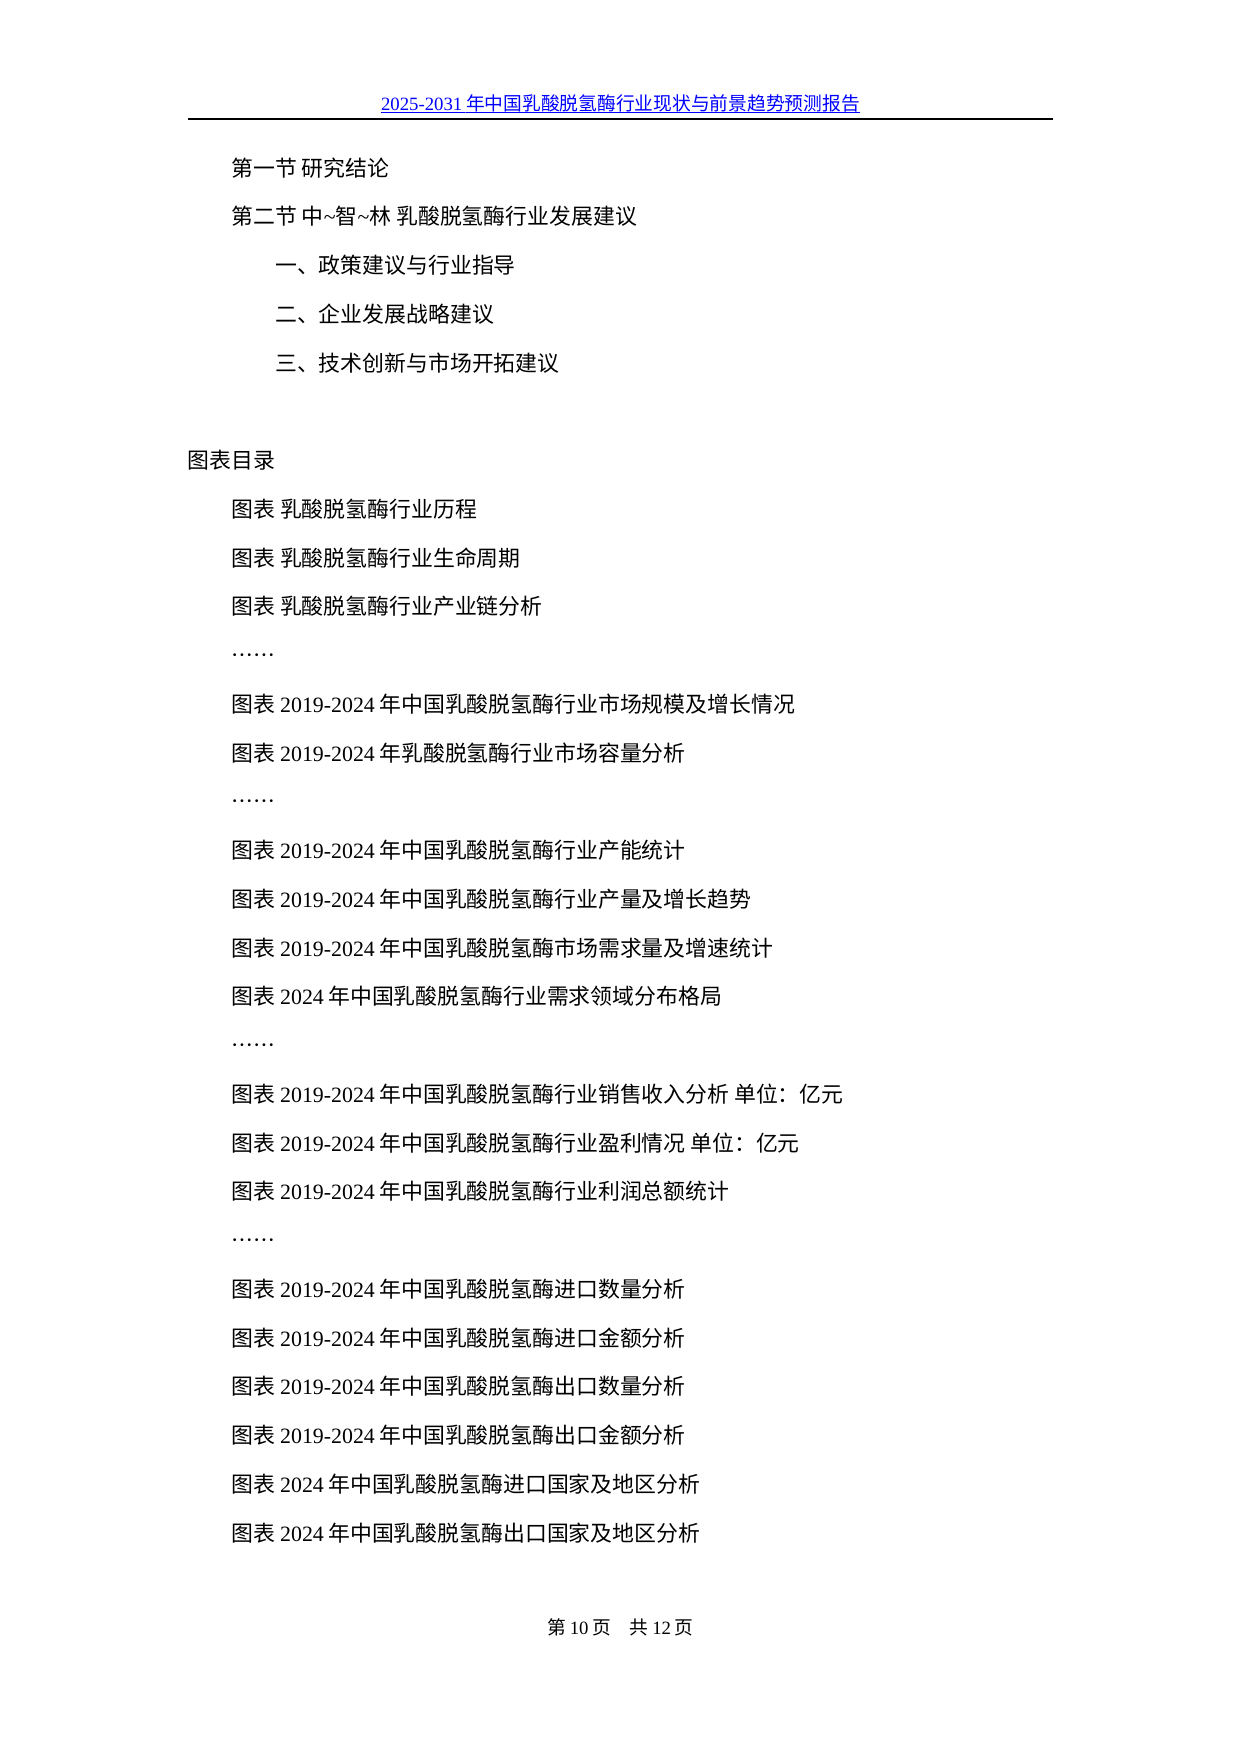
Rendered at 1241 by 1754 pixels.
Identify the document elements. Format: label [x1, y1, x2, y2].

text [187, 150, 1053, 1548]
